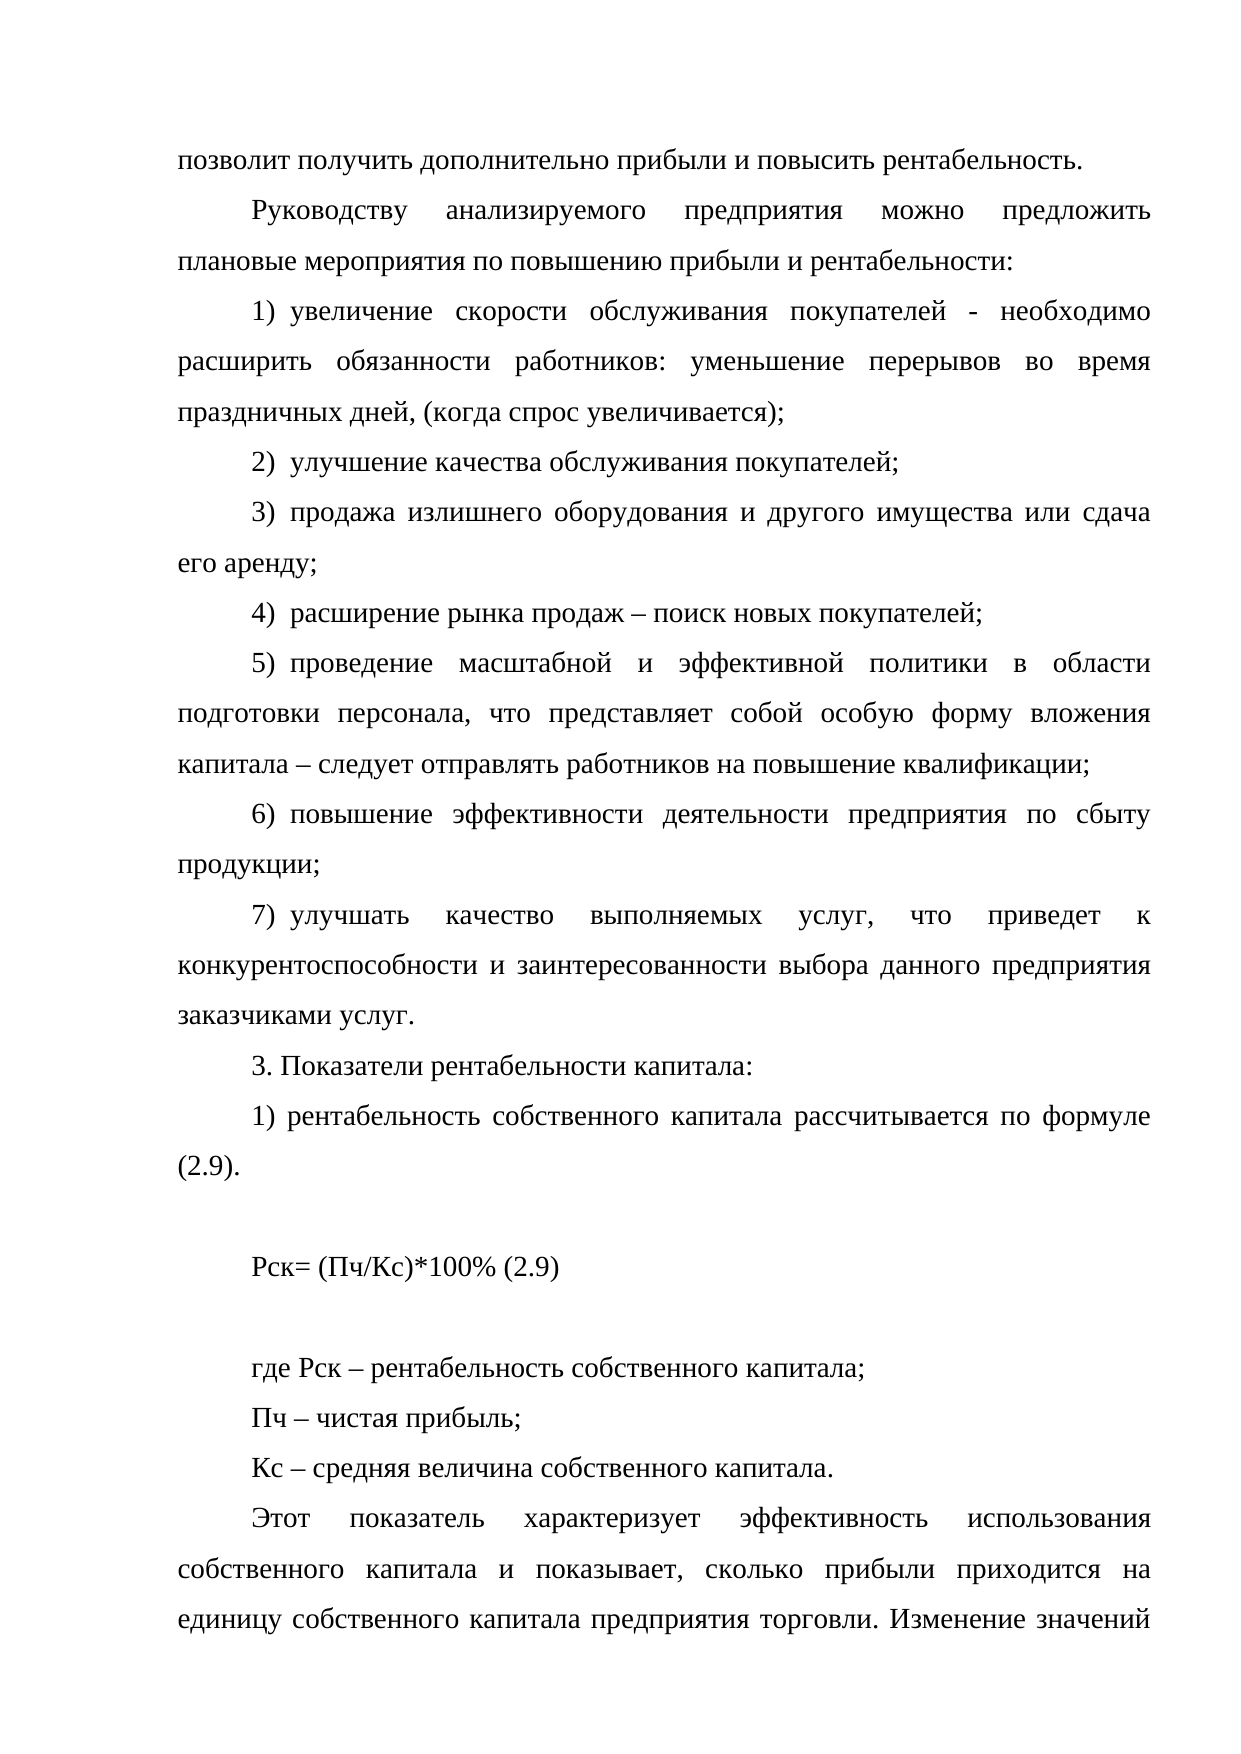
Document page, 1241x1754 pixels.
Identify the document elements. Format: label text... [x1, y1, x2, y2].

list улучшать качество выполняемых услуг, что приведет к конкурентоспособности и заинтересованности выбора данного предприятия заказчиками услуг. [177, 897, 1152, 1031]
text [177, 142, 1152, 176]
text Пч – чистая прибыль; [177, 1400, 1152, 1433]
text где Рск – рентабельность собственного капитала; [177, 1350, 1152, 1383]
list проведение масштабной и эффективной политики в области подготовки персонала, что представляет собой особую форму вложения капитала – следует отправлять работников на повышение квалификации; [177, 645, 1152, 779]
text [177, 1501, 1152, 1635]
text Рск= (Пч/Кс)*100% (2.9) [177, 1249, 1152, 1283]
text Кс – средняя величина собственного капитала. [177, 1450, 1152, 1484]
text 1) рентабельность собственного капитала рассчитывается по формуле (2.9). [177, 1098, 1152, 1182]
list продажа излишнего оборудования и другого имущества или сдача его аренду; [177, 494, 1152, 578]
list расширение рынка продаж – поиск новых покупателей; [177, 595, 1152, 628]
text Руководству анализируемого предприятия можно предложить плановые мероприятия по повышению прибыли и рентабельности: [177, 192, 1152, 276]
list улучшение качества обслуживания покупателей; [177, 444, 1152, 478]
text 3. Показатели рентабельности капитала: [177, 1048, 1152, 1081]
list увеличение скорости обслуживания покупателей - необходимо расширить обязанности работников: уменьшение перерывов во время праздничных дней, (когда спрос увеличивается); [177, 293, 1152, 427]
list повышение эффективности деятельности предприятия по сбыту продукции; [177, 796, 1152, 880]
